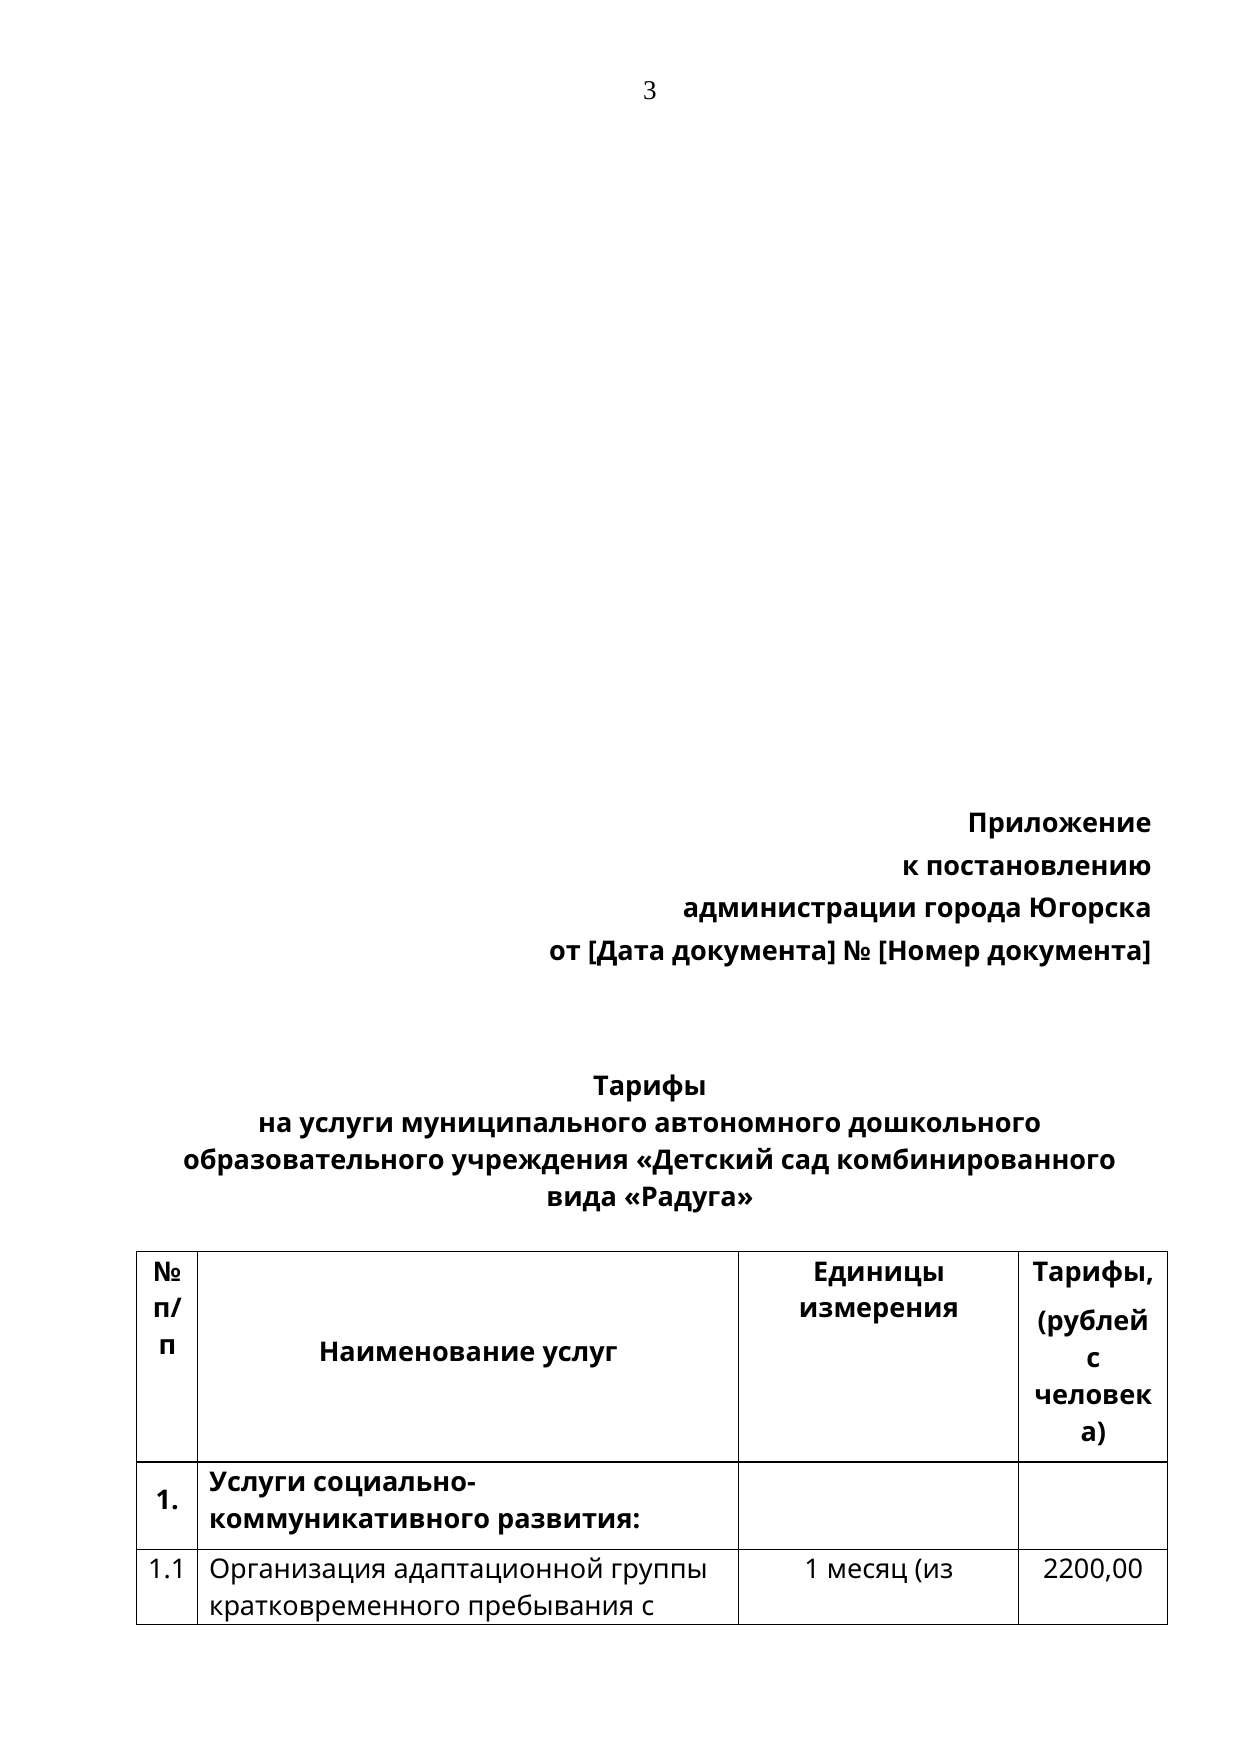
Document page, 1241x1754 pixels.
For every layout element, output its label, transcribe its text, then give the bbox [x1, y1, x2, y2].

table_header Наименование услуг [198, 1252, 738, 1461]
table_cell Услуги социально-коммуникативного развития: [198, 1463, 738, 1549]
table_header № п/п [137, 1252, 197, 1461]
table_cell 2200,00 [1019, 1550, 1167, 1623]
text администрации города Югорска [148, 888, 1152, 925]
table_header Тарифы, (рублей с человека) [1019, 1252, 1167, 1461]
table_cell 1 месяц (из расчета 2 часа в неделю) [739, 1550, 1018, 1623]
table_cell 1. [137, 1463, 197, 1549]
text к постановлению [148, 846, 1152, 883]
text на услуги муниципального автономного дошкольного образовательного учреждения «Детский сад комбинированного вида «Радуга» [148, 1103, 1152, 1214]
table_header Единицы измерения [739, 1252, 1018, 1461]
text от [Дата документа] № [Номер документа] [148, 931, 1152, 968]
text Тарифы [148, 1067, 1152, 1103]
table_cell [1019, 1463, 1167, 1549]
text Приложение [148, 804, 1152, 841]
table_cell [198, 1550, 738, 1623]
table_cell [739, 1463, 1018, 1549]
table_cell 1.1 [137, 1550, 197, 1623]
